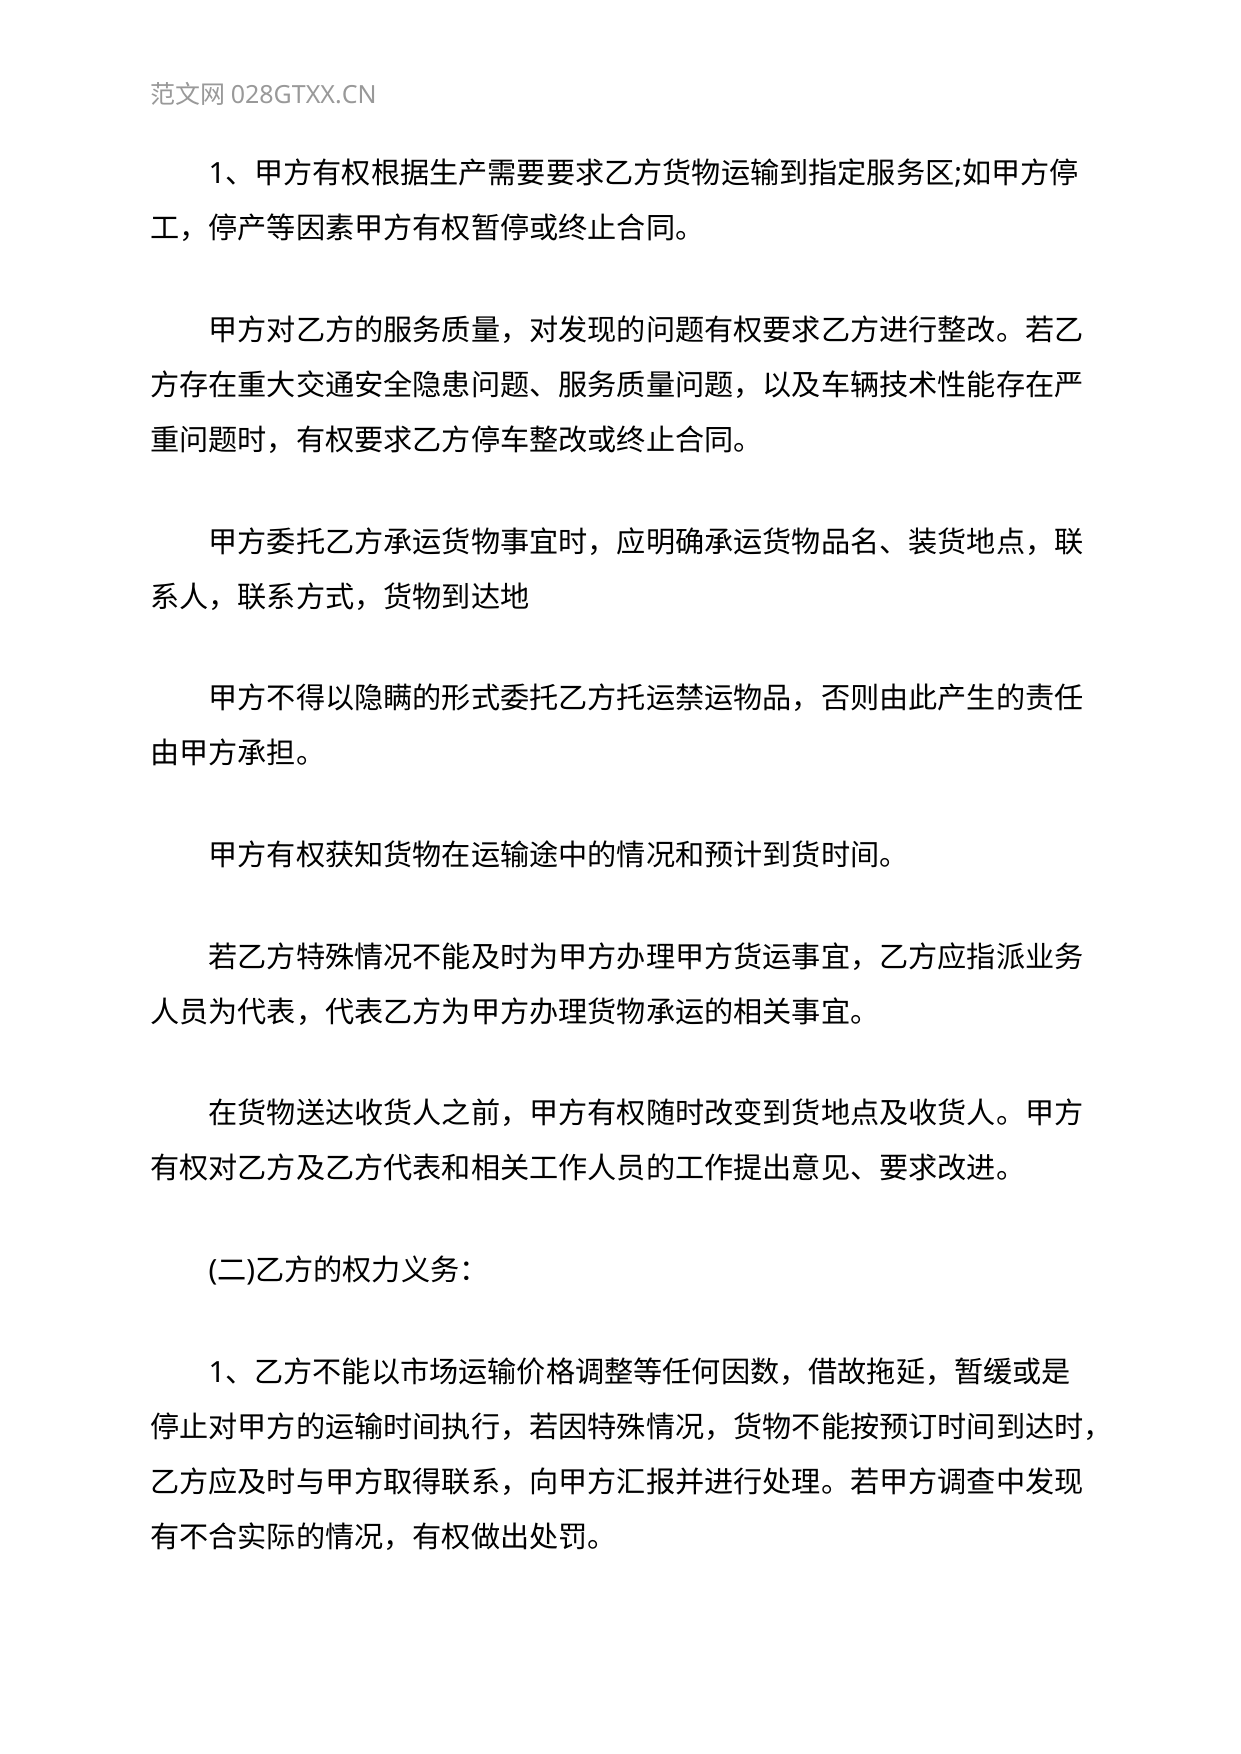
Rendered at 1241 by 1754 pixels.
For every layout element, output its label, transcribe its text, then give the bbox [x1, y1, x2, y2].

text 甲方对乙方的服务质量，对发现的问题有权要求乙方进行整改。若乙方存在重大交通安全隐患问题、服务质量问题，以及车辆技术性能存在严重问题时，有权要求乙方停车整改或终止合同。 [150, 307, 1090, 459]
text (二)乙方的权力义务： [150, 1247, 1090, 1289]
text 甲方有权获知货物在运输途中的情况和预计到货时间。 [150, 832, 1090, 874]
text 若乙方特殊情况不能及时为甲方办理甲方货运事宜，乙方应指派业务人员为代表，代表乙方为甲方办理货物承运的相关事宜。 [150, 933, 1090, 1031]
text 1、乙方不能以市场运输价格调整等任何因数，借故拖延，暂缓或是停止对甲方的运输时间执行，若因特殊情况，货物不能按预订时间到达时，乙方应及时与甲方取得联系，向甲方汇报并进行处理。若甲方调查中发现有不合实际的情况，有权做出处罚。 [150, 1349, 1090, 1556]
text 1、甲方有权根据生产需要要求乙方货物运输到指定服务区;如甲方停工，停产等因素甲方有权暂停或终止合同。 [150, 150, 1090, 247]
text 甲方不得以隐瞒的形式委托乙方托运禁运物品，否则由此产生的责任由甲方承担。 [150, 675, 1090, 772]
text 在货物送达收货人之前，甲方有权随时改变到货地点及收货人。甲方有权对乙方及乙方代表和相关工作人员的工作提出意见、要求改进。 [150, 1090, 1090, 1187]
text 甲方委托乙方承运货物事宜时，应明确承运货物品名、装货地点，联系人，联系方式，货物到达地 [150, 518, 1090, 616]
